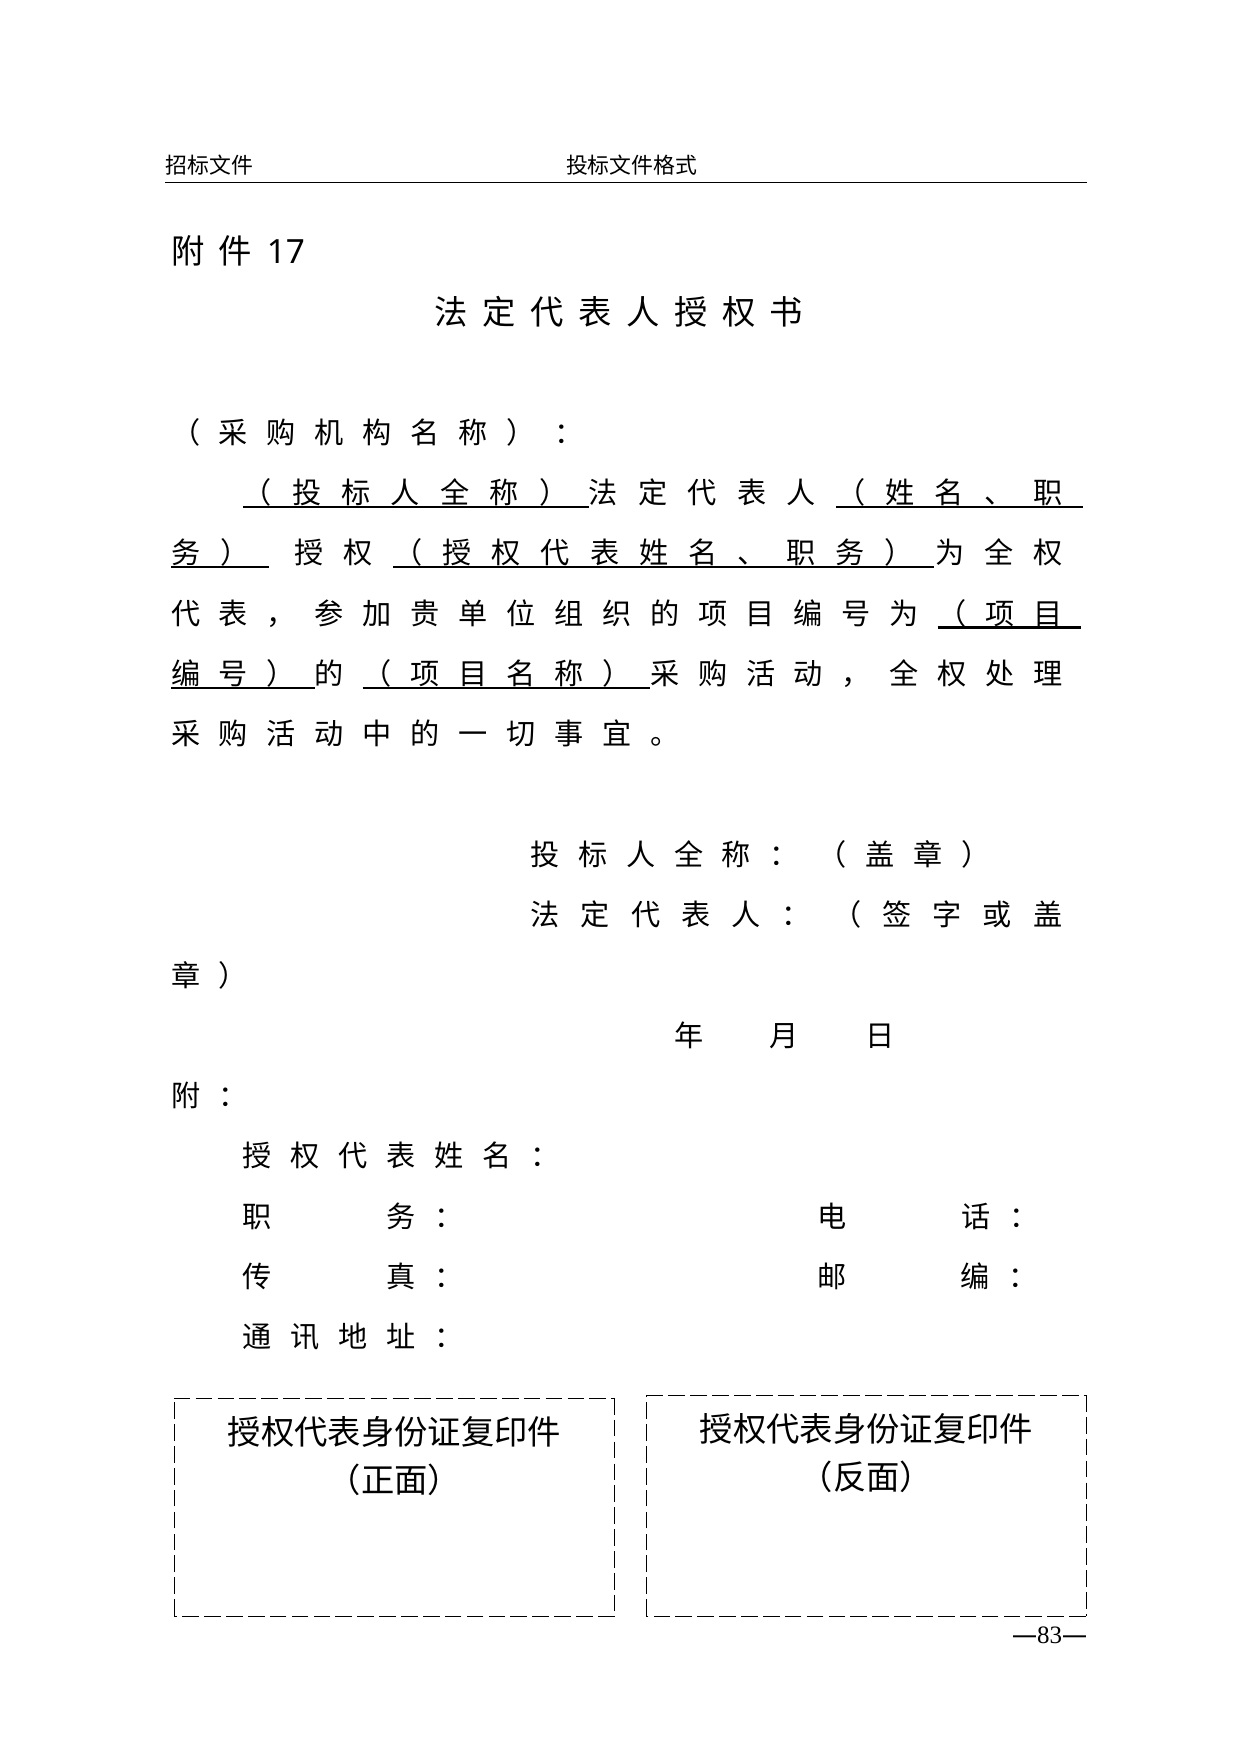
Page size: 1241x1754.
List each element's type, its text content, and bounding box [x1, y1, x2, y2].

text 职 务： 电 话： [171, 1184, 1081, 1245]
text 通讯地址： [171, 1305, 1081, 1365]
text （投标人全称）法定代表人（姓名、职务） 授权（授权代表姓名、职务）为全权代表，参加贵单位组织的项目编号为（项目编号）的（项目名称）采购活动，全权处理采购活动中的一切事宜。 [171, 461, 1081, 762]
text 传 真： 邮 编： [171, 1245, 1081, 1305]
text 附件17 [171, 219, 1081, 280]
text 法定代表人：（签字或盖章） [171, 883, 1081, 1003]
text 授权代表姓名： [171, 1124, 1081, 1184]
text 附： [171, 1064, 1081, 1124]
text （采购机构名称）： [171, 400, 1081, 461]
text 法定代表人授权书 [171, 280, 1081, 340]
text 投标人全称：（盖章） [171, 822, 1081, 883]
text 年 月 日 [171, 1003, 1081, 1064]
